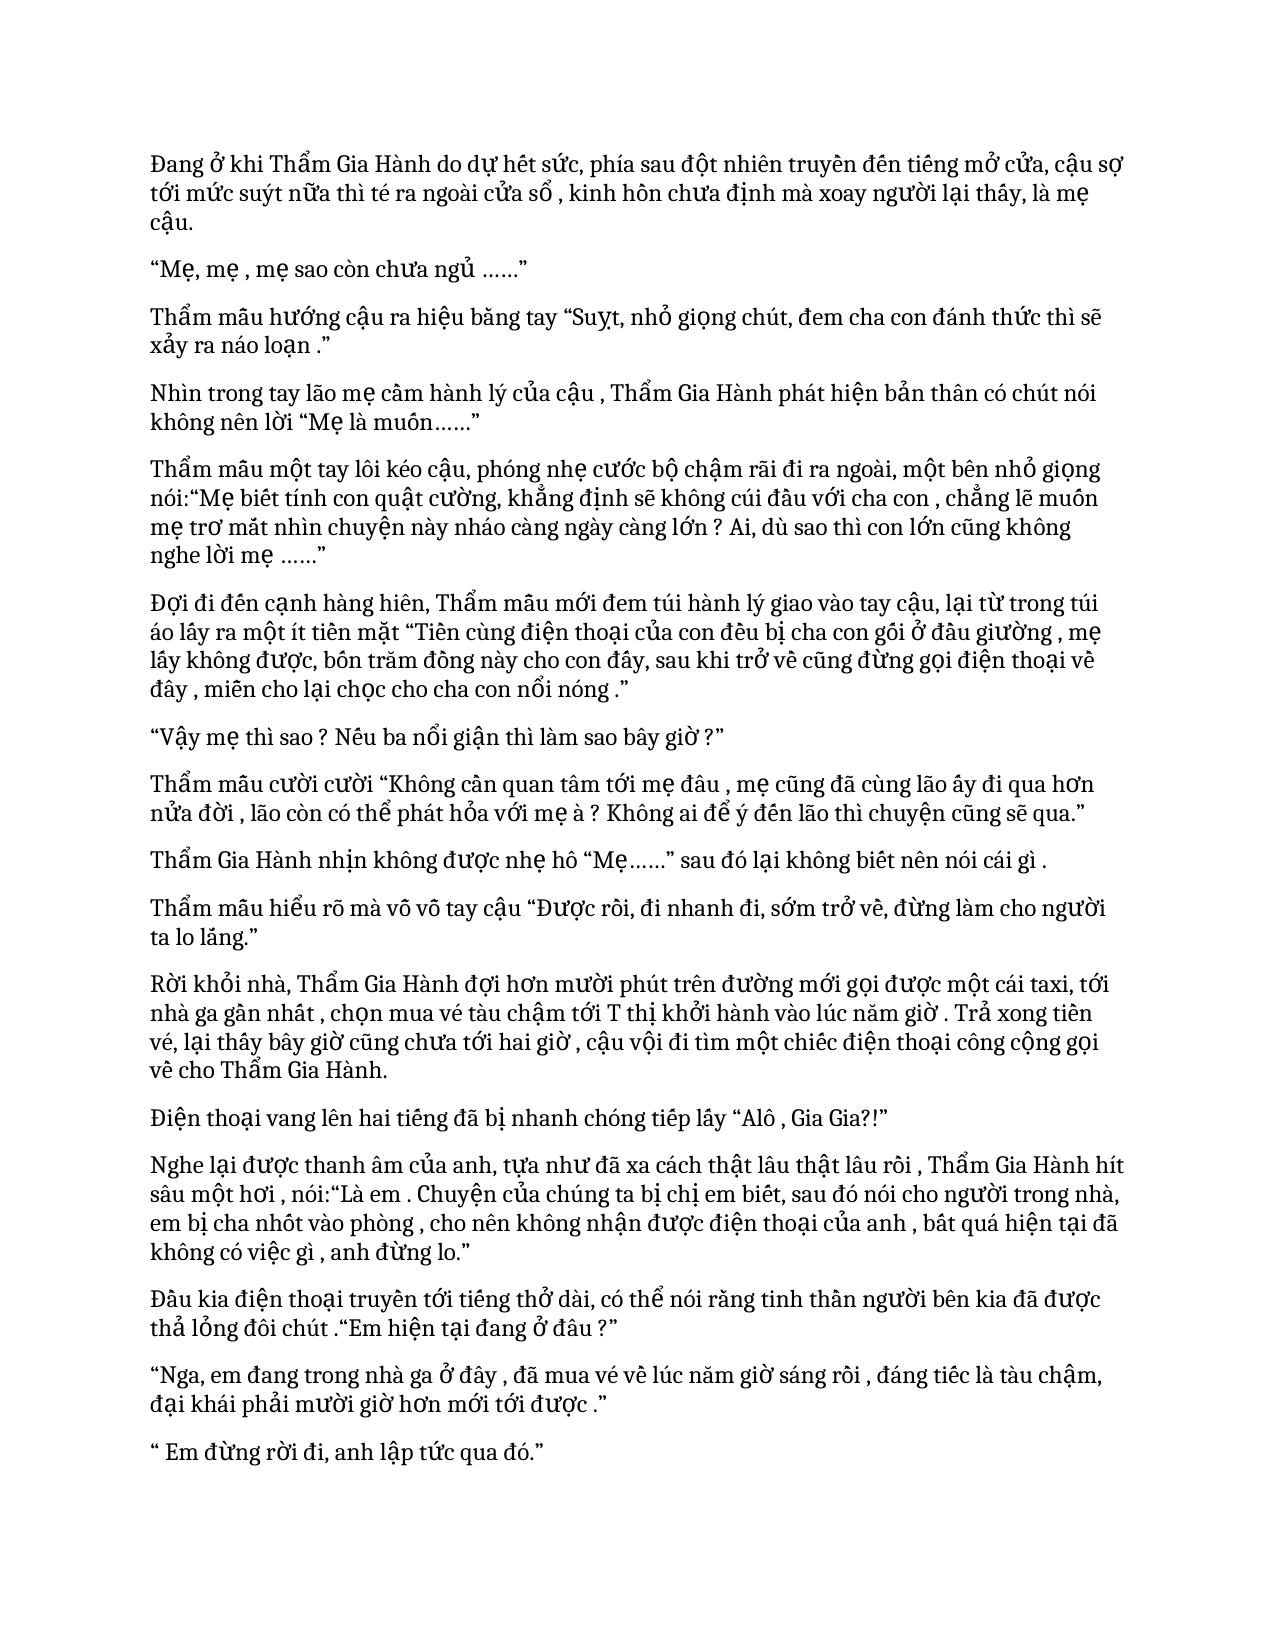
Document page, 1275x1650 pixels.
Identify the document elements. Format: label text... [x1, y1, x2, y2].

text Điện thoại vang lên hai tiếng đã bị nhanh chóng tiếp lấy “Alô , Gia Gia?!” [150, 1104, 1125, 1132]
text Thẩm mẫu hướng cậu ra hiệu bằng tay “Suỵt, nhỏ giọng chút, đem cha con đánh thức thì sẽ xảy ra náo loạn .” [150, 302, 1125, 360]
text Đang ở khi Thẩm Gia Hành do dự hết sức, phía sau đột nhiên truyền đến tiếng mở cửa, cậu sợ tới mức suýt nữa thì té ra ngoài cửa sổ , kinh hồn chưa định mà xoay người lại thấy, là mẹ cậu. [150, 150, 1125, 236]
text Thẩm mẫu cười cười “Không cần quan tâm tới mẹ đâu , mẹ cũng đã cùng lão ấy đi qua hơn nửa đời , lão còn có thể phát hỏa với mẹ à ? Không ai để ý đến lão thì chuyện cũng sẽ qua.” [150, 770, 1125, 827]
text Thẩm mẫu hiểu rõ mà vỗ vỗ tay cậu “Được rồi, đi nhanh đi, sớm trở về, đừng làm cho người ta lo lắng.” [150, 894, 1125, 951]
text “Nga, em đang trong nhà ga ở đây , đã mua vé về lúc năm giờ sáng rồi , đáng tiếc là tàu chậm, đại khái phải mười giờ hơn mới tới được .” [150, 1361, 1125, 1419]
text Nhìn trong tay lão mẹ cầm hành lý của cậu , Thẩm Gia Hành phát hiện bản thân có chút nói không nên lời “Mẹ là muốn……” [150, 379, 1125, 436]
text Nghe lại được thanh âm của anh, tựa như đã xa cách thật lâu thật lâu rồi , Thẩm Gia Hành hít sâu một hơi , nói:“Là em . Chuyện của chúng ta bị chị em biết, sau đó nói cho người trong nhà, em bị cha nhốt vào phòng , cho nên không nhận được điện thoại của anh , bất quá hiện tại đã không có việc gì , anh đừng lo.” [150, 1151, 1125, 1266]
text Đợi đi đến cạnh hàng hiên, Thẩm mẫu mới đem túi hành lý giao vào tay cậu, lại từ trong túi áo lấy ra một ít tiền mặt “Tiền cùng điện thoại của con đều bị cha con gối ở đầu giường , mẹ lấy không được, bốn trăm đồng này cho con đấy, sau khi trở về cũng đừng gọi điện thoại về đây , miễn cho lại chọc cho cha con nổi nóng .” [150, 589, 1125, 704]
text Thẩm mẫu một tay lôi kéo cậu, phóng nhẹ cước bộ chậm rãi đi ra ngoài, một bên nhỏ giọng nói:“Mẹ biết tính con quật cường, khẳng định sẽ không cúi đầu với cha con , chẳng lẽ muốn mẹ trơ mắt nhìn chuyện này nháo càng ngày càng lớn ? Ai, dù sao thì con lớn cũng không nghe lời mẹ ……” [150, 455, 1125, 570]
text “Mẹ, mẹ , mẹ sao còn chưa ngủ ……” [150, 255, 1125, 284]
text Thẩm Gia Hành nhịn không được nhẹ hô “Mẹ……” sau đó lại không biết nên nói cái gì . [150, 846, 1125, 875]
text Đầu kia điện thoại truyền tới tiếng thở dài, có thể nói rằng tinh thần người bên kia đã được thả lỏng đôi chút .“Em hiện tại đang ở đâu ?” [150, 1285, 1125, 1342]
text “Vậy mẹ thì sao ? Nếu ba nổi giận thì làm sao bây giờ ?” [150, 722, 1125, 751]
text Rời khỏi nhà, Thẩm Gia Hành đợi hơn mười phút trên đường mới gọi được một cái taxi, tới nhà ga gần nhất , chọn mua vé tàu chậm tới T thị khởi hành vào lúc năm giờ . Trả xong tiền vé, lại thấy bây giờ cũng chưa tới hai giờ , cậu vội đi tìm một chiếc điện thoại công cộng gọi về cho Thẩm Gia Hành. [150, 970, 1125, 1085]
text “ Em đừng rời đi, anh lập tức qua đó.” [150, 1437, 1125, 1466]
